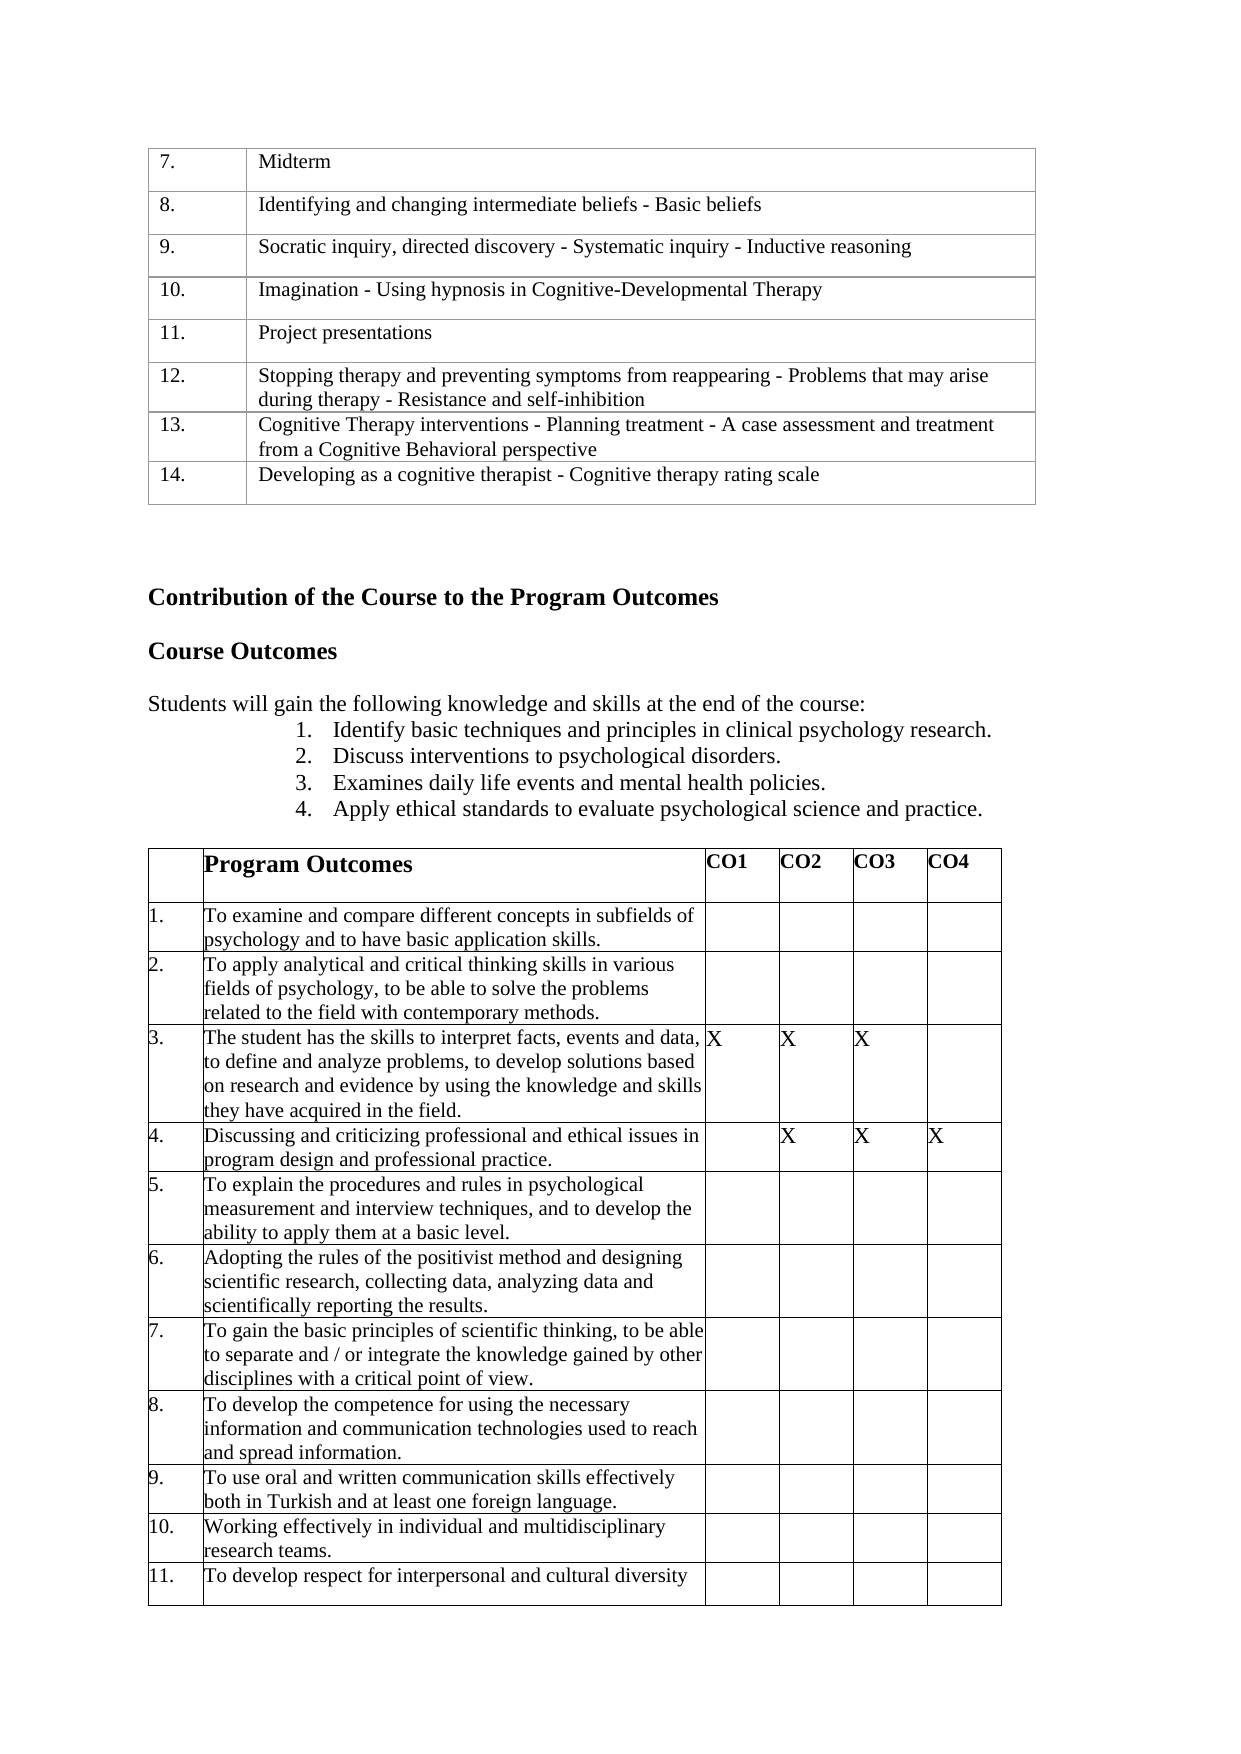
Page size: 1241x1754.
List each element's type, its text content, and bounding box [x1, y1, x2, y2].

table_cell [780, 1172, 853, 1244]
table_cell 7. [149, 1318, 203, 1390]
table_cell Discussing and criticizing professional and ethical issues in program design and professional practice. [204, 1123, 705, 1171]
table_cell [204, 1563, 705, 1605]
table_cell [780, 1391, 853, 1464]
table_cell [854, 1172, 927, 1244]
table_cell Identifying and changing intermediate beliefs - Basic beliefs [247, 192, 1035, 233]
table_cell Cognitive Therapy interventions - Planning treatment - A case assessment and treatment from a Cognitive Behavioral perspective [247, 413, 1035, 461]
table_cell [928, 903, 1001, 951]
table_cell 8. [149, 192, 246, 233]
table_cell [706, 1318, 779, 1390]
table_cell X [928, 1123, 1001, 1171]
table_cell To explain the procedures and rules in psychological measurement and interview techniques, and to develop the ability to apply them at a basic level. [204, 1172, 705, 1244]
table_cell [928, 1172, 1001, 1244]
table_cell [706, 952, 779, 1024]
table_cell X [780, 1025, 853, 1122]
table_cell [706, 1245, 779, 1317]
table_cell 11. [149, 320, 246, 362]
table_header CO3 [854, 849, 927, 902]
table_cell X [706, 1025, 779, 1122]
table_cell [854, 1563, 927, 1605]
table_cell Adopting the rules of the positivist method and designing scientific research, collecting data, analyzing data and scientifically reporting the results. [204, 1245, 705, 1317]
table_cell To apply analytical and critical thinking skills in various fields of psychology, to be able to solve the problems related to the field with contemporary methods. [204, 952, 705, 1024]
table_cell 1. [149, 903, 203, 951]
list Apply ethical standards to evaluate psychological science and practice. [295, 795, 1093, 822]
table_cell [854, 1318, 927, 1390]
table_cell 11. [149, 1563, 203, 1605]
table_cell 8. [149, 1391, 203, 1464]
table_cell 9. [149, 1465, 203, 1513]
table_header CO2 [780, 849, 853, 902]
table_cell [780, 1245, 853, 1317]
table_cell 14. [149, 462, 246, 503]
table_cell [780, 1514, 853, 1562]
table_cell Stopping therapy and preventing symptoms from reappearing - Problems that may arise during therapy - Resistance and self-inhibition [247, 363, 1035, 411]
table_cell 2. [149, 952, 203, 1024]
table_cell The student has the skills to interpret facts, events and data, to define and analyze problems, to develop solutions based on research and evidence by using the knowledge and skills they have acquired in the field. [204, 1025, 705, 1122]
list Discuss interventions to psychological disorders. [295, 743, 1093, 769]
table_cell [928, 1318, 1001, 1390]
table_cell [706, 1391, 779, 1464]
list Examines daily life events and mental health policies. [295, 769, 1093, 795]
table_cell [928, 1245, 1001, 1317]
table_cell 9. [149, 235, 246, 276]
table_cell [854, 1465, 927, 1513]
table_cell [780, 1318, 853, 1390]
table_cell [854, 1245, 927, 1317]
table_cell Developing as a cognitive therapist - Cognitive therapy rating scale [247, 462, 1035, 503]
table_cell [928, 952, 1001, 1024]
table_cell [706, 903, 779, 951]
table_cell [706, 1172, 779, 1244]
table_cell 10. [149, 1514, 203, 1562]
table_cell [928, 1563, 1001, 1605]
table_header Program Outcomes [204, 849, 705, 902]
table_cell [928, 1465, 1001, 1513]
table_cell X [854, 1123, 927, 1171]
table_cell X [854, 1025, 927, 1122]
table_cell [706, 1563, 779, 1605]
table_cell [780, 952, 853, 1024]
table_cell [854, 952, 927, 1024]
table_cell To develop the competence for using the necessary information and communication technologies used to reach and spread information. [204, 1391, 705, 1464]
table_cell Project presentations [247, 320, 1035, 362]
text Course Outcomes [148, 636, 1093, 665]
table_cell [706, 1123, 779, 1171]
table_cell [780, 1563, 853, 1605]
table_cell [780, 1465, 853, 1513]
text Students will gain the following knowledge and skills at the end of the course: [148, 690, 1093, 716]
table_cell [928, 1025, 1001, 1122]
table_cell Working effectively in individual and multidisciplinary research teams. [204, 1514, 705, 1562]
table_cell 6. [149, 1245, 203, 1317]
table_header CO4 [928, 849, 1001, 902]
table_cell 5. [149, 1172, 203, 1244]
list Identify basic techniques and principles in clinical psychology research. [295, 716, 1093, 743]
table_cell 12. [149, 363, 246, 411]
table_cell [854, 1391, 927, 1464]
table_cell [706, 1465, 779, 1513]
table_cell Socratic inquiry, directed discovery - Systematic inquiry - Inductive reasoning [247, 235, 1035, 276]
table_cell [928, 1514, 1001, 1562]
table_cell Imagination - Using hypnosis in Cognitive-Developmental Therapy [247, 278, 1035, 319]
text Contribution of the Course to the Program Outcomes [148, 582, 1093, 611]
table_cell X [780, 1123, 853, 1171]
table_cell [928, 1391, 1001, 1464]
table_header CO1 [706, 849, 779, 902]
table_cell [780, 903, 853, 951]
table_cell 10. [149, 278, 246, 319]
table_cell 3. [149, 1025, 203, 1122]
table_cell To gain the basic principles of scientific thinking, to be able to separate and / or integrate the knowledge gained by other disciplines with a critical point of view. [204, 1318, 705, 1390]
table_cell [706, 1514, 779, 1562]
table_cell [854, 1514, 927, 1562]
table_cell To examine and compare different concepts in subfields of psychology and to have basic application skills. [204, 903, 705, 951]
table_cell 7. [149, 149, 246, 191]
table_cell To use oral and written communication skills effectively both in Turkish and at least one foreign language. [204, 1465, 705, 1513]
table_cell Midterm [247, 149, 1035, 191]
table_cell [854, 903, 927, 951]
table_cell 4. [149, 1123, 203, 1171]
table_cell 13. [149, 413, 246, 461]
table_header [149, 849, 203, 902]
